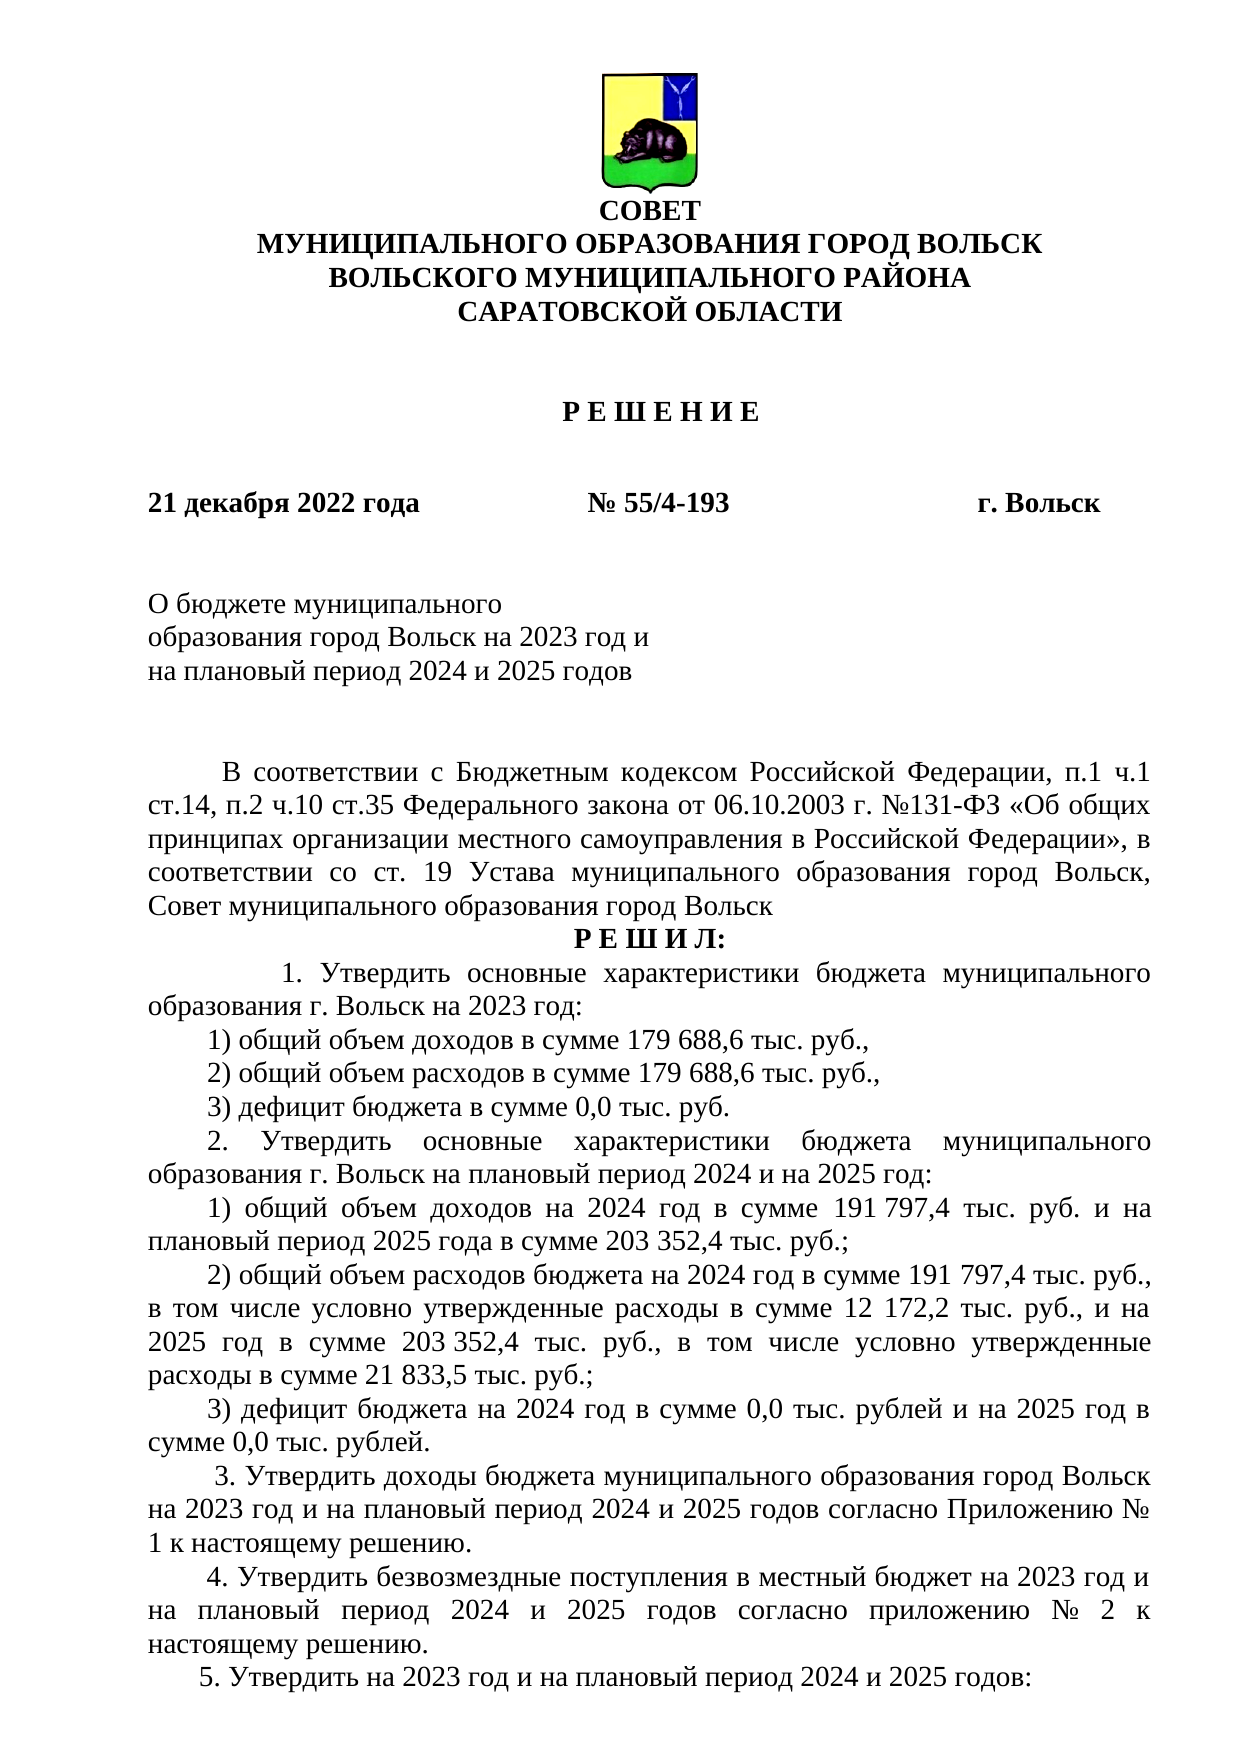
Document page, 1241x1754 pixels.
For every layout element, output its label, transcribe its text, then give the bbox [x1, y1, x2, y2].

picture [601, 73, 698, 194]
text Р Е Ш И Л: [148, 921, 1152, 955]
text О бюджете муниципального [148, 586, 1152, 619]
text В соответствии с Бюджетным кодексом Российской Федерации, п.1 ч.1 ст.14, п.2 ч.10 ст.35 Федерального закона от 06.10.2003 г. №131-ФЗ «Об общих принципах организации местного самоуправления в Российской Федерации», в соответствии со ст. 19 Устава муниципального образования город Вольск, Совет муниципального образования город Вольск [148, 754, 1152, 921]
text 3) дефицит бюджета на 2024 год в сумме 0,0 тыс. рублей и на 2025 год в сумме 0,0 тыс. рублей. [148, 1391, 1152, 1458]
text 3) дефицит бюджета в сумме 0,0 тыс. руб. [148, 1089, 1152, 1123]
text 3. Утвердить доходы бюджета муниципального образования город Вольск на 2023 год и на плановый период 2024 и 2025 годов согласно Приложению № 1 к настоящему решению. [148, 1458, 1152, 1559]
text 1) общий объем доходов на 2024 год в сумме 191 797,4 тыс. руб. и на плановый период 2025 года в сумме 203 352,4 тыс. руб.; [148, 1190, 1152, 1257]
text СОВЕТ [148, 193, 1152, 227]
text 2) общий объем расходов в сумме 179 688,6 тыс. руб., [148, 1056, 1152, 1089]
text САРАТОВСКОЙ ОБЛАСТИ [148, 294, 1152, 327]
text образования город Вольск на 2023 год и [148, 619, 1152, 653]
text 1. Утвердить основные характеристики бюджета муниципального образования г. Вольск на 2023 год: [148, 955, 1152, 1022]
text ВОЛЬСКОГО МУНИЦИПАЛЬНОГО РАЙОНА [148, 260, 1152, 294]
text 2. Утвердить основные характеристики бюджета муниципального образования г. Вольск на плановый период 2024 и на 2025 год: [148, 1123, 1152, 1190]
text 5. Утвердить на 2023 год и на плановый период 2024 и 2025 годов: [148, 1659, 1152, 1693]
text 4. Утвердить безвозмездные поступления в местный бюджет на 2023 год и на плановый период 2024 и 2025 годов согласно приложению № 2 к настоящему решению. [148, 1559, 1152, 1659]
text 2) общий объем расходов бюджета на 2024 год в сумме 191 797,4 тыс. руб., в том числе условно утвержденные расходы в сумме 12 172,2 тыс. руб., и на 2025 год в сумме 203 352,4 тыс. руб., в том числе условно утвержденные расходы в сумме 21 833,5 тыс. руб.; [148, 1257, 1152, 1391]
text Р Е Ш Е Н И Е [148, 394, 1152, 428]
text 1) общий объем доходов в сумме 179 688,6 тыс. руб., [148, 1022, 1152, 1056]
text на плановый период 2024 и 2025 годов [148, 653, 1152, 687]
text МУНИЦИПАЛЬНОГО ОБРАЗОВАНИЯ ГОРОД ВОЛЬСК [148, 227, 1152, 260]
text 21 декабря 2022 года № 55/4-193 г. Вольск [148, 485, 1152, 519]
